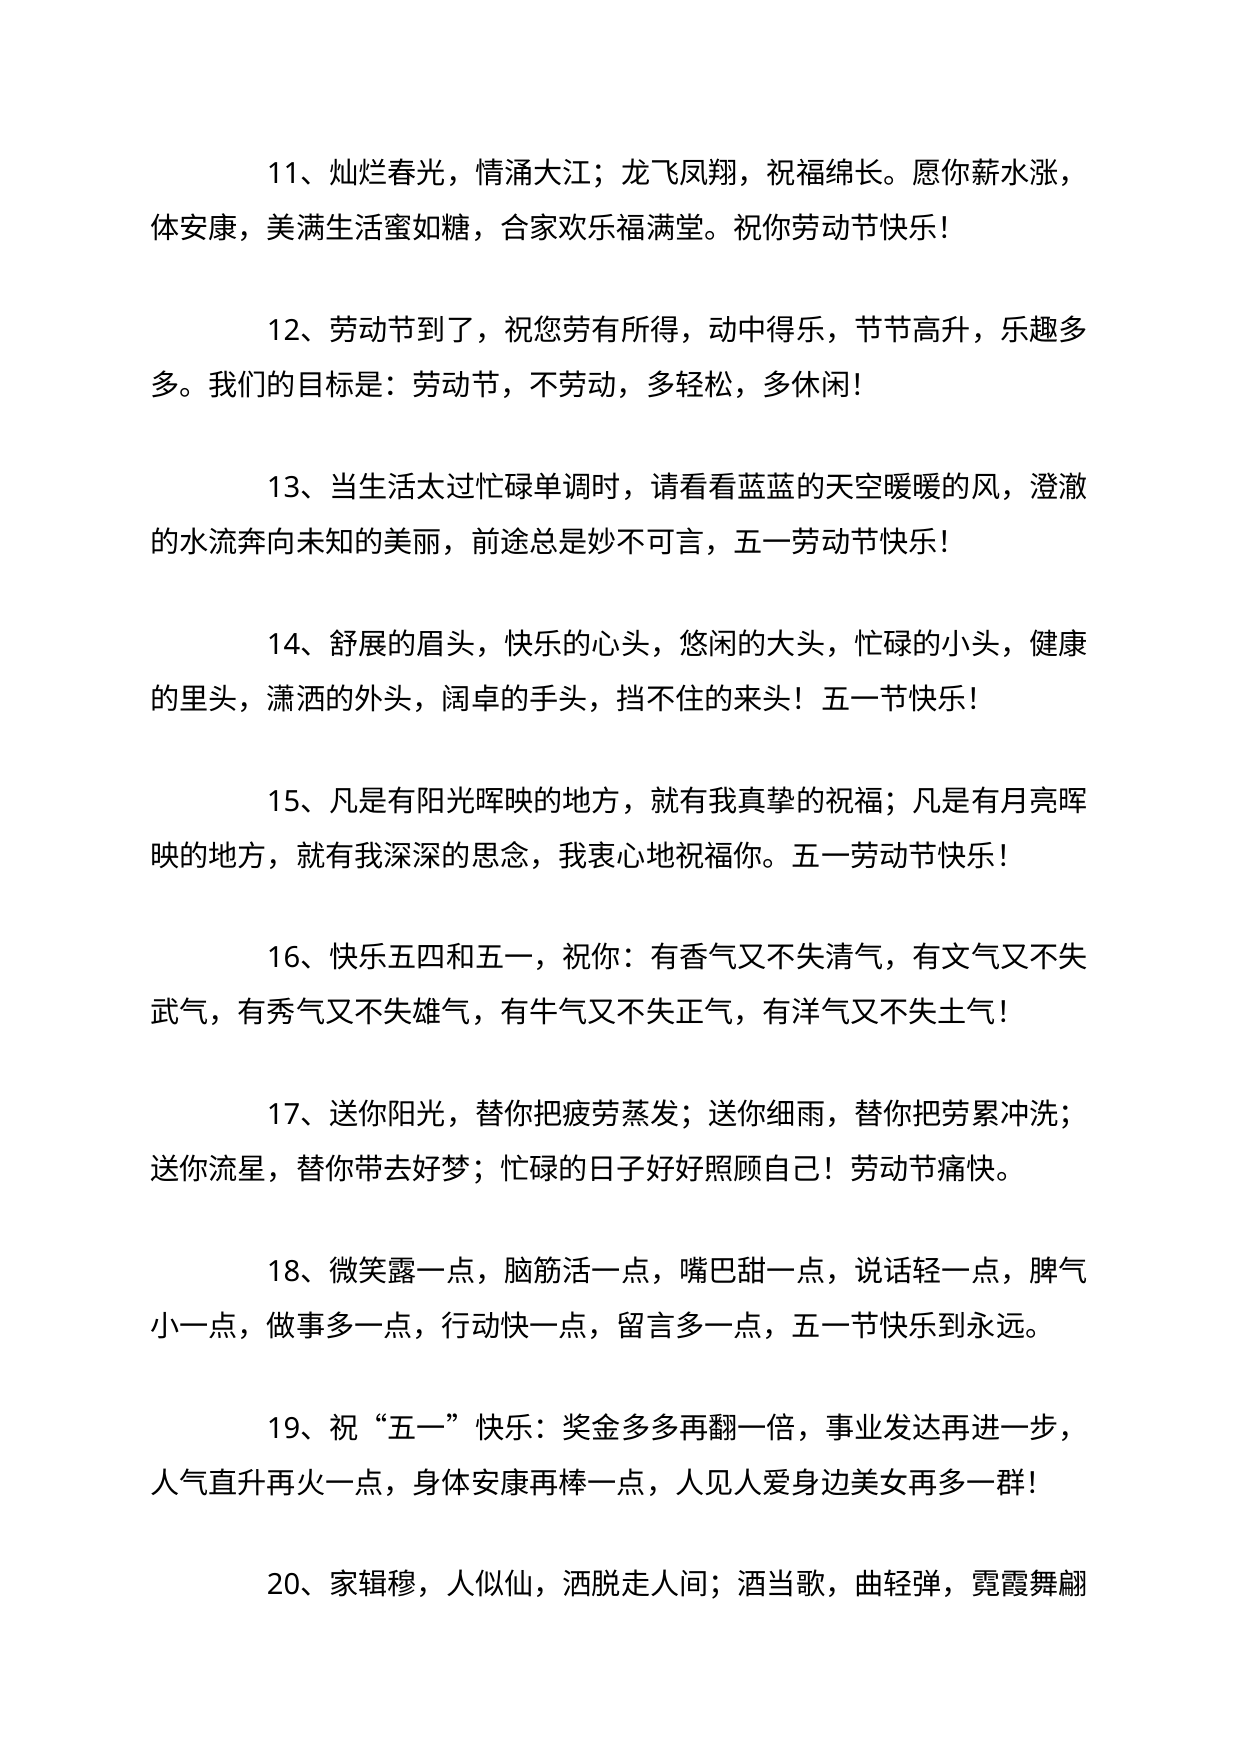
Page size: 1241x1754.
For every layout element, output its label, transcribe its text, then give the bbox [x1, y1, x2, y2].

text 19、祝“五一”快乐：奖金多多再翻一倍，事业发达再进一步，人气直升再火一点，身体安康再棒一点，人见人爱身边美女再多一群！ [150, 1404, 1090, 1501]
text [150, 1561, 1090, 1603]
text 16、快乐五四和五一，祝你：有香气又不失清气，有文气又不失武气，有秀气又不失雄气，有牛气又不失正气，有洋气又不失土气！ [150, 934, 1090, 1031]
text 15、凡是有阳光晖映的地方，就有我真挚的祝福；凡是有月亮晖映的地方，就有我深深的思念，我衷心地祝福你。五一劳动节快乐！ [150, 777, 1090, 874]
text 11、灿烂春光，情涌大江；龙飞凤翔，祝福绵长。愿你薪水涨，体安康，美满生活蜜如糖，合家欢乐福满堂。祝你劳动节快乐！ [150, 150, 1090, 247]
text 12、劳动节到了，祝您劳有所得，动中得乐，节节高升，乐趣多多。我们的目标是：劳动节，不劳动，多轻松，多休闲！ [150, 307, 1090, 404]
text 14、舒展的眉头，快乐的心头，悠闲的大头，忙碌的小头，健康的里头，潇洒的外头，阔卓的手头，挡不住的来头！五一节快乐！ [150, 620, 1090, 718]
text 18、微笑露一点，脑筋活一点，嘴巴甜一点，说话轻一点，脾气小一点，做事多一点，行动快一点，留言多一点，五一节快乐到永远。 [150, 1247, 1090, 1345]
text 17、送你阳光，替你把疲劳蒸发；送你细雨，替你把劳累冲洗；送你流星，替你带去好梦；忙碌的日子好好照顾自己！劳动节痛快。 [150, 1091, 1090, 1188]
text 13、当生活太过忙碌单调时，请看看蓝蓝的天空暖暖的风，澄澈的水流奔向未知的美丽，前途总是妙不可言，五一劳动节快乐！ [150, 463, 1090, 561]
